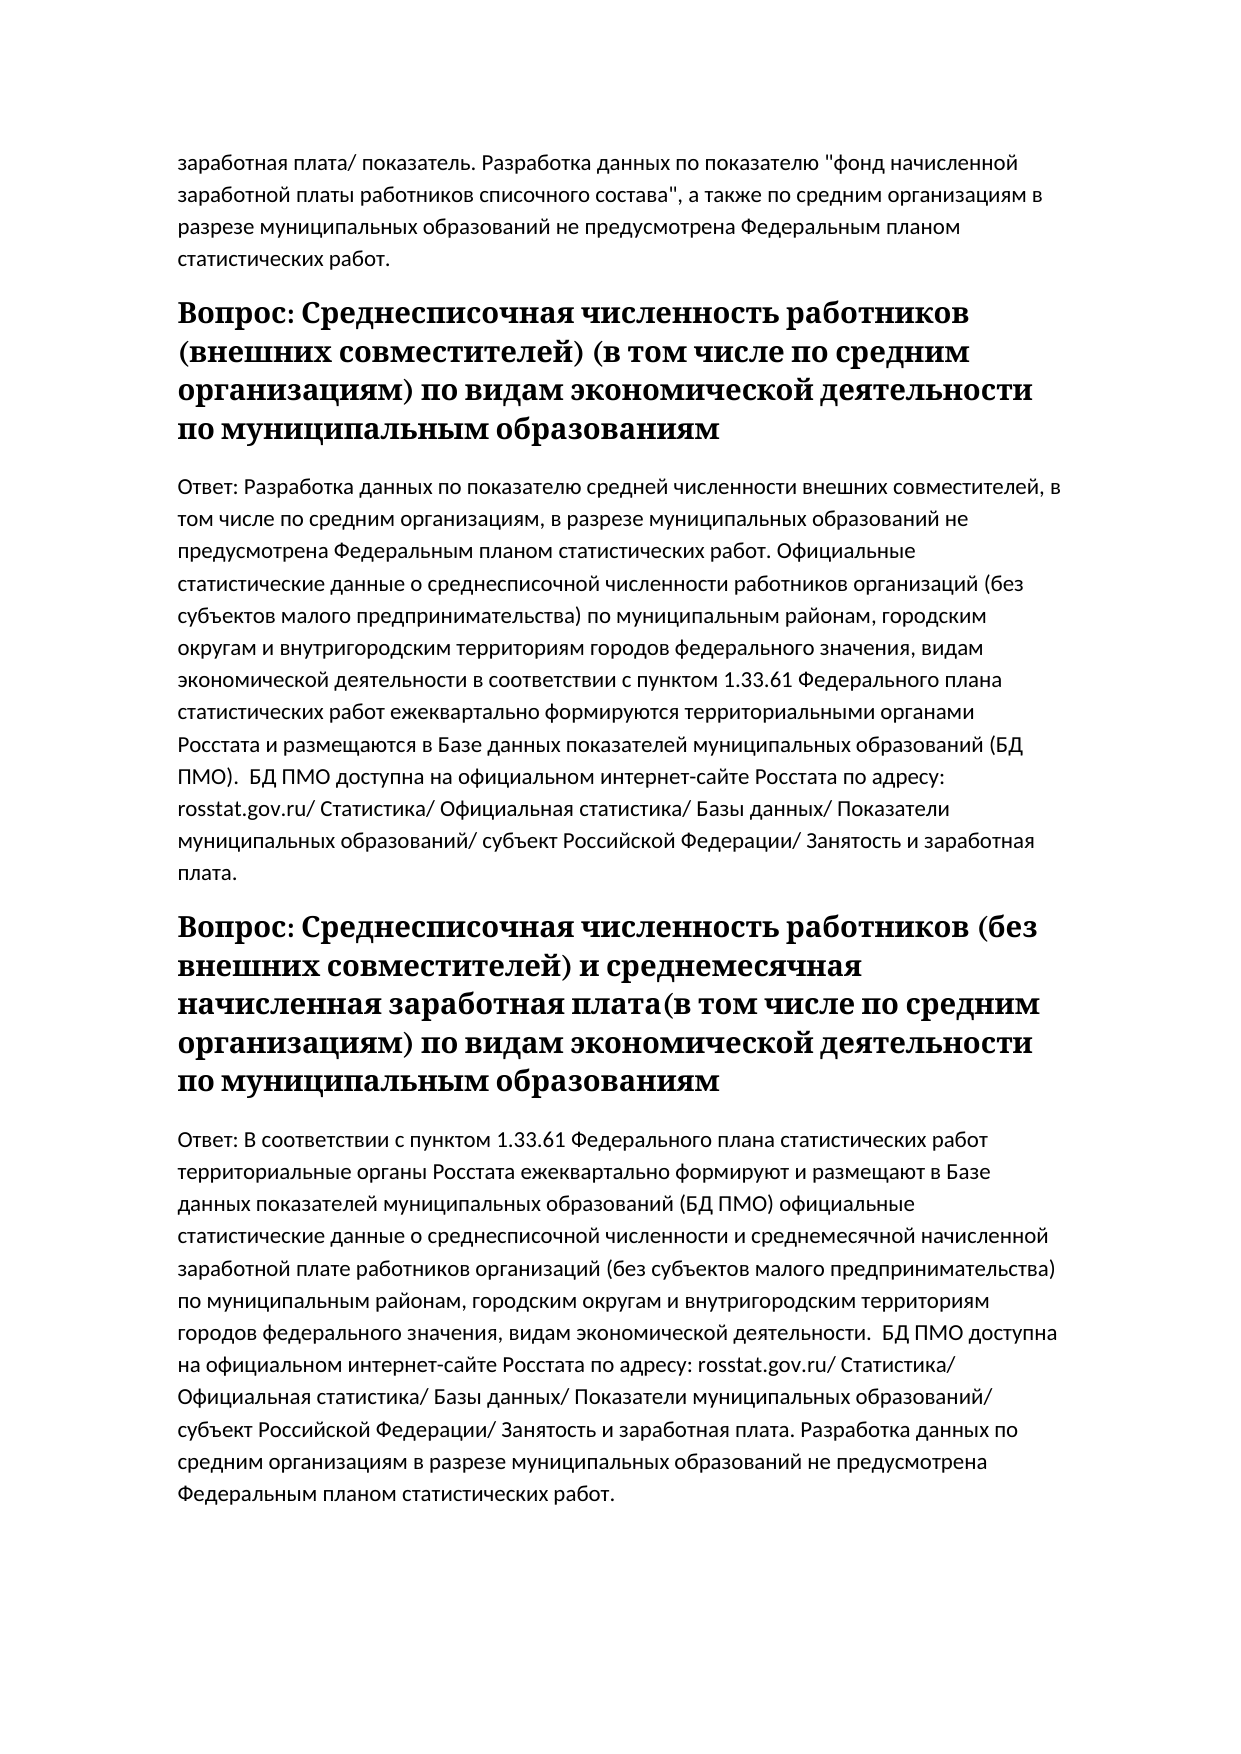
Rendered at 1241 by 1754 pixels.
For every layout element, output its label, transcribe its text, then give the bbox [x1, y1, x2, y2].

text Ответ: В соответствии с пунктом 1.33.61 Федерального плана статистических работ территориальные органы Росстата ежеквартально формируют и размещают в Базе данных показателей муниципальных образований (БД ПМО) официальные статистические данные о среднесписочной численности и среднемесячной начисленной заработной плате работников организаций (без субъектов малого предпринимательства) по муниципальным районам, городским округам и внутригородским территориям городов федерального значения, видам экономической деятельности. БД ПМО доступна на официальном интернет-сайте Росстата по адресу: rosstat.gov.ru/ Статистика/ Официальная статистика/ Базы данных/ Показатели муниципальных образований/ субъект Российской Федерации/ Занятость и заработная плата. Разработка данных по средним организациям в разрезе муниципальных образований не предусмотрена Федеральным планом статистических работ. [177, 1125, 1063, 1507]
text Вопрос: Среднесписочная численность работников (без внешних совместителей) и среднемесячная начисленная заработная плата(в том числе по средним организациям) по видам экономической деятельности по муниципальным образованиям [177, 911, 1063, 1099]
text Ответ: Разработка данных по показателю средней численности внешних совместителей, в том числе по средним организациям, в разрезе муниципальных образований не предусмотрена Федеральным планом статистических работ. Официальные статистические данные о среднесписочной численности работников организаций (без субъектов малого предпринимательства) по муниципальным районам, городским округам и внутригородским территориям городов федерального значения, видам экономической деятельности в соответствии с пунктом 1.33.61 Федерального плана статистических работ ежеквартально формируются территориальными органами Росстата и размещаются в Базе данных показателей муниципальных образований (БД ПМО). БД ПМО доступна на официальном интернет-сайте Росстата по адресу: rosstat.gov.ru/ Статистика/ Официальная статистика/ Базы данных/ Показатели муниципальных образований/ субъект Российской Федерации/ Занятость и заработная плата. [177, 472, 1063, 886]
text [177, 148, 1063, 272]
text Вопрос: Среднесписочная численность работников (внешних совместителей) (в том числе по средним организациям) по видам экономической деятельности по муниципальным образованиям [177, 297, 1063, 446]
